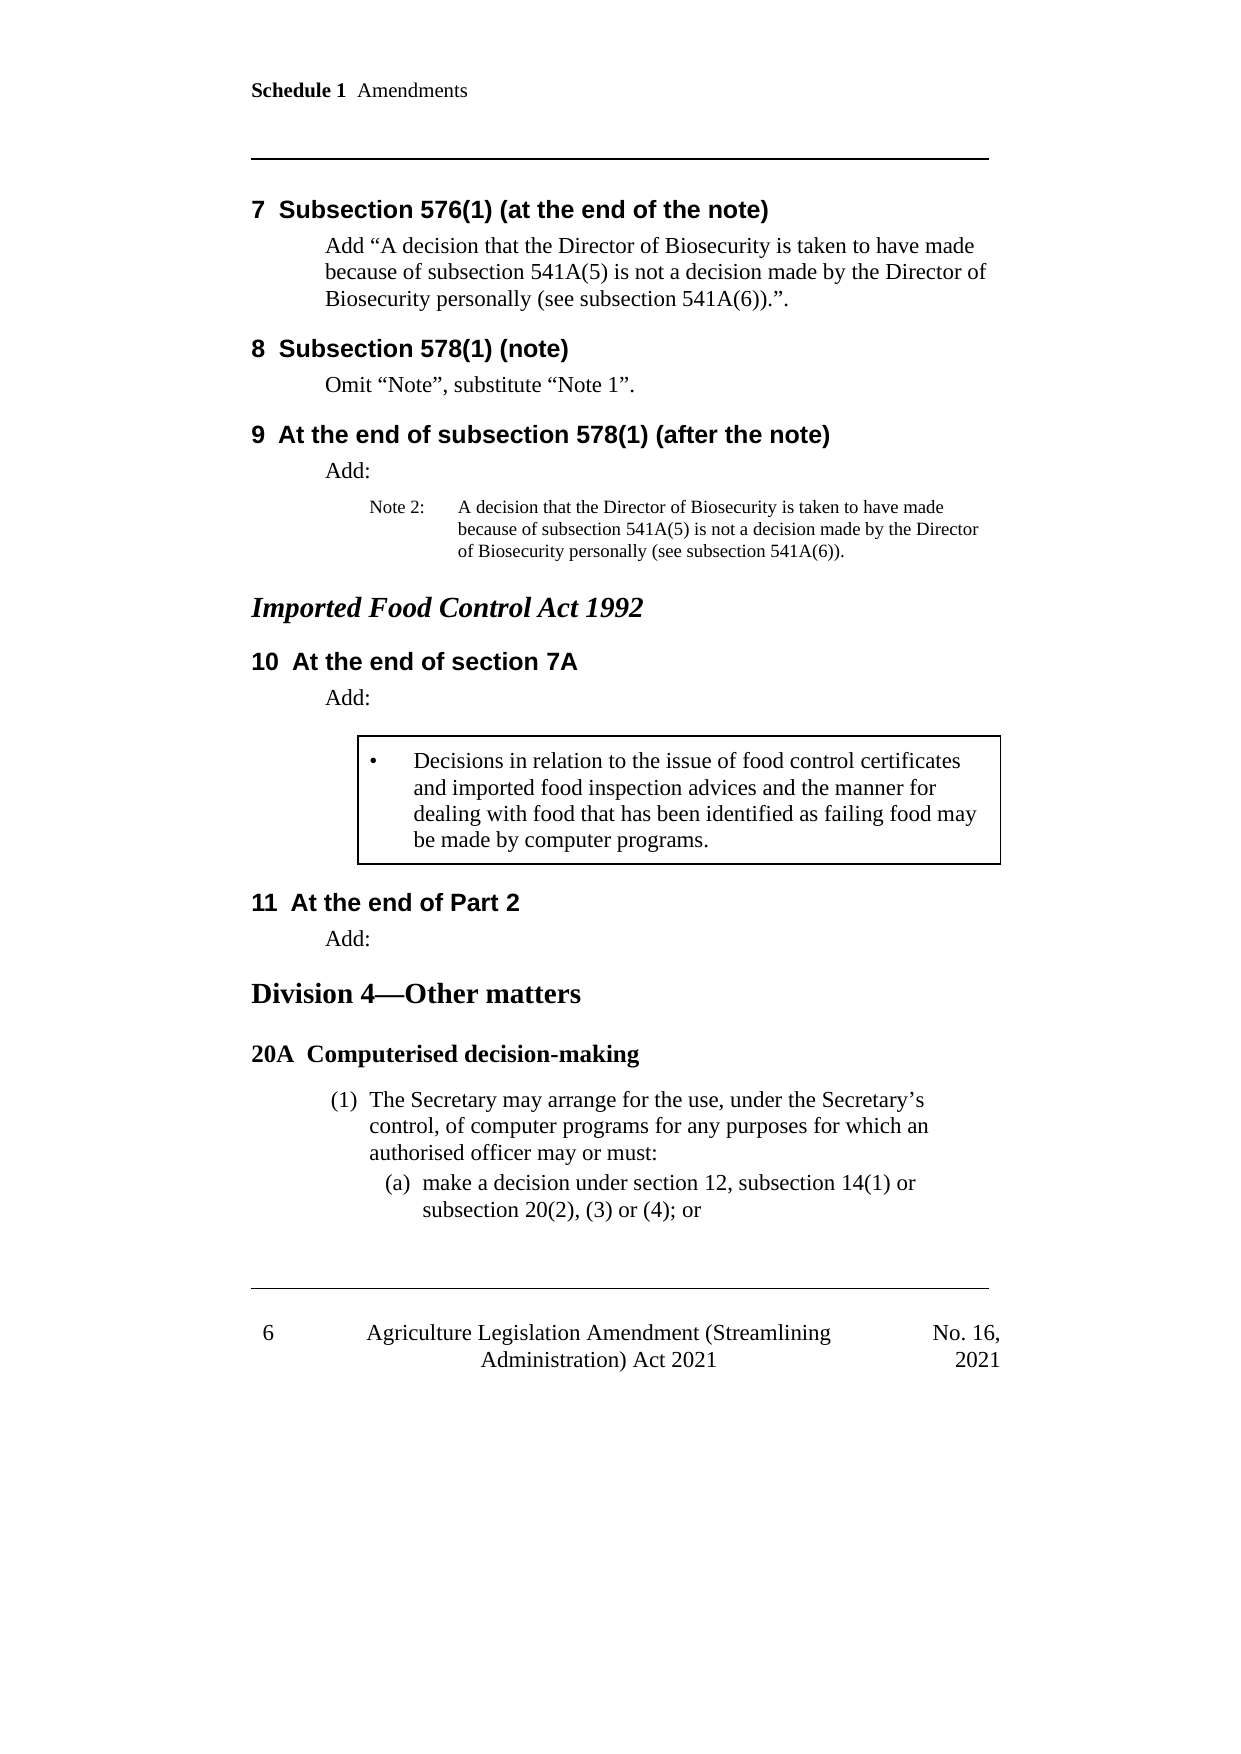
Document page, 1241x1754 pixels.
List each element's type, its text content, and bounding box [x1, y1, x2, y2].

text Add “A decision that the Director of Biosecurity is taken to have made because of subsection 541A(5) is not a decision made by the Director of Biosecurity personally (see subsection 541A(6)).”. [325, 232, 989, 311]
text • Decisions in relation to the issue of food control certificates and imported food inspection advices and the manner for dealing with food that has been identified as failing food may be made by computer programs. [359, 737, 1000, 863]
text 8 Subsection 578(1) (note) [251, 334, 989, 363]
text 11 At the end of Part 2 [251, 887, 989, 916]
text 10 At the end of section 7A [251, 647, 989, 676]
text 20A Computerised decision-making [251, 1039, 989, 1067]
text Imported Food Control Act 1992 [251, 590, 989, 624]
text (1) The Secretary may arrange for the use, under the Secretary’s control, of computer programs for any purposes for which an authorised officer may or must: [251, 1086, 989, 1165]
text 7 Subsection 576(1) (at the end of the note) [251, 195, 989, 224]
text Note 2: A decision that the Director of Biosecurity is taken to have made because of subsection 541A(5) is not a decision made by the Director of Biosecurity personally (see subsection 541A(6)). [369, 496, 989, 561]
text 9 At the end of subsection 578(1) (after the note) [251, 420, 989, 449]
text Add: [325, 457, 989, 484]
text (a) make a decision under section 12, subsection 14(1) or subsection 20(2), (3) or (4); or [251, 1169, 989, 1222]
text Omit “Note”, substitute “Note 1”. [325, 371, 989, 397]
text Add: [325, 924, 989, 951]
text Add: [325, 684, 989, 710]
text Division 4—Other matters [251, 976, 989, 1009]
